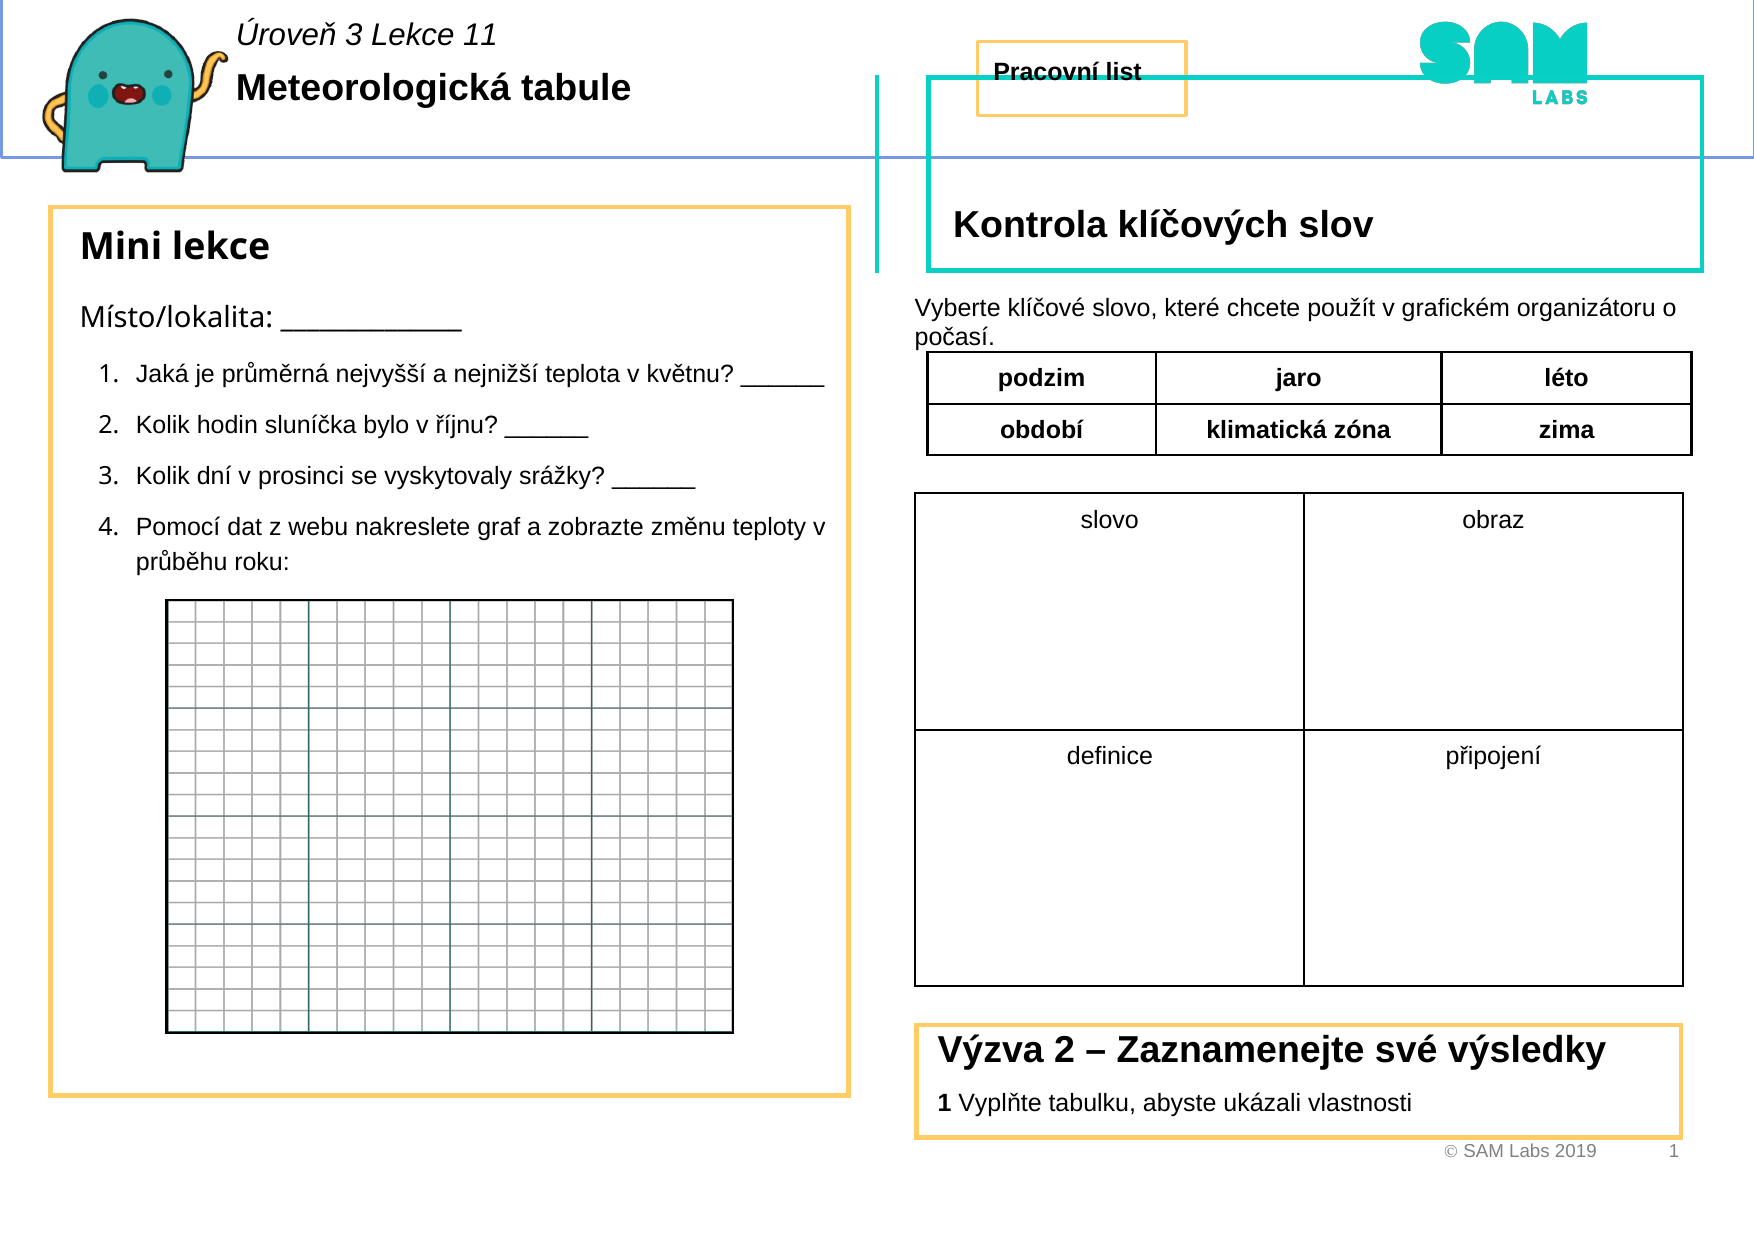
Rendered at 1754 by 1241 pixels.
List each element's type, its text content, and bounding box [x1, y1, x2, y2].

table_header Výzva 2 – Zaznamenejte své výsledky 1 Vyplňte tabulku, abyste ukázali vlastnosti měsíce v roce, reprezentované vaším systémem. [919, 1027, 1679, 1135]
table_header podzim [929, 353, 1155, 402]
table_cell období [929, 405, 1155, 454]
table_header Mini lekce Místo/lokalita: ______________ Jaká je průměrná nejvyšší a nejnižší teplota v květnu? ______ Kolik hodin sluníčka bylo v říjnu? ______ Kolik dní v prosinci se vyskytovaly srážky? ______ Pomocí dat z webu nakreslete graf a zobrazte změnu teploty v průběhu roku: [53, 209, 846, 1093]
table_cell zima [1443, 405, 1690, 454]
table_header [879, 80, 926, 268]
subtitle Vyberte klíčové slovo, které chcete použít v grafickém organizátoru o počasí. [914, 293, 1679, 351]
table_header slovo [916, 494, 1303, 729]
table_cell definice [916, 731, 1303, 985]
table_cell klimatická zóna [1157, 405, 1440, 454]
table_header léto [1443, 353, 1690, 402]
picture [168, 601, 732, 1032]
table_header jaro [1157, 353, 1440, 402]
table_cell připojení [1305, 731, 1682, 985]
table_header Kontrola klíčových slov [931, 80, 1700, 268]
table_header obraz [1305, 494, 1682, 729]
picture [1399, 12, 1608, 75]
picture [1, 0, 263, 202]
